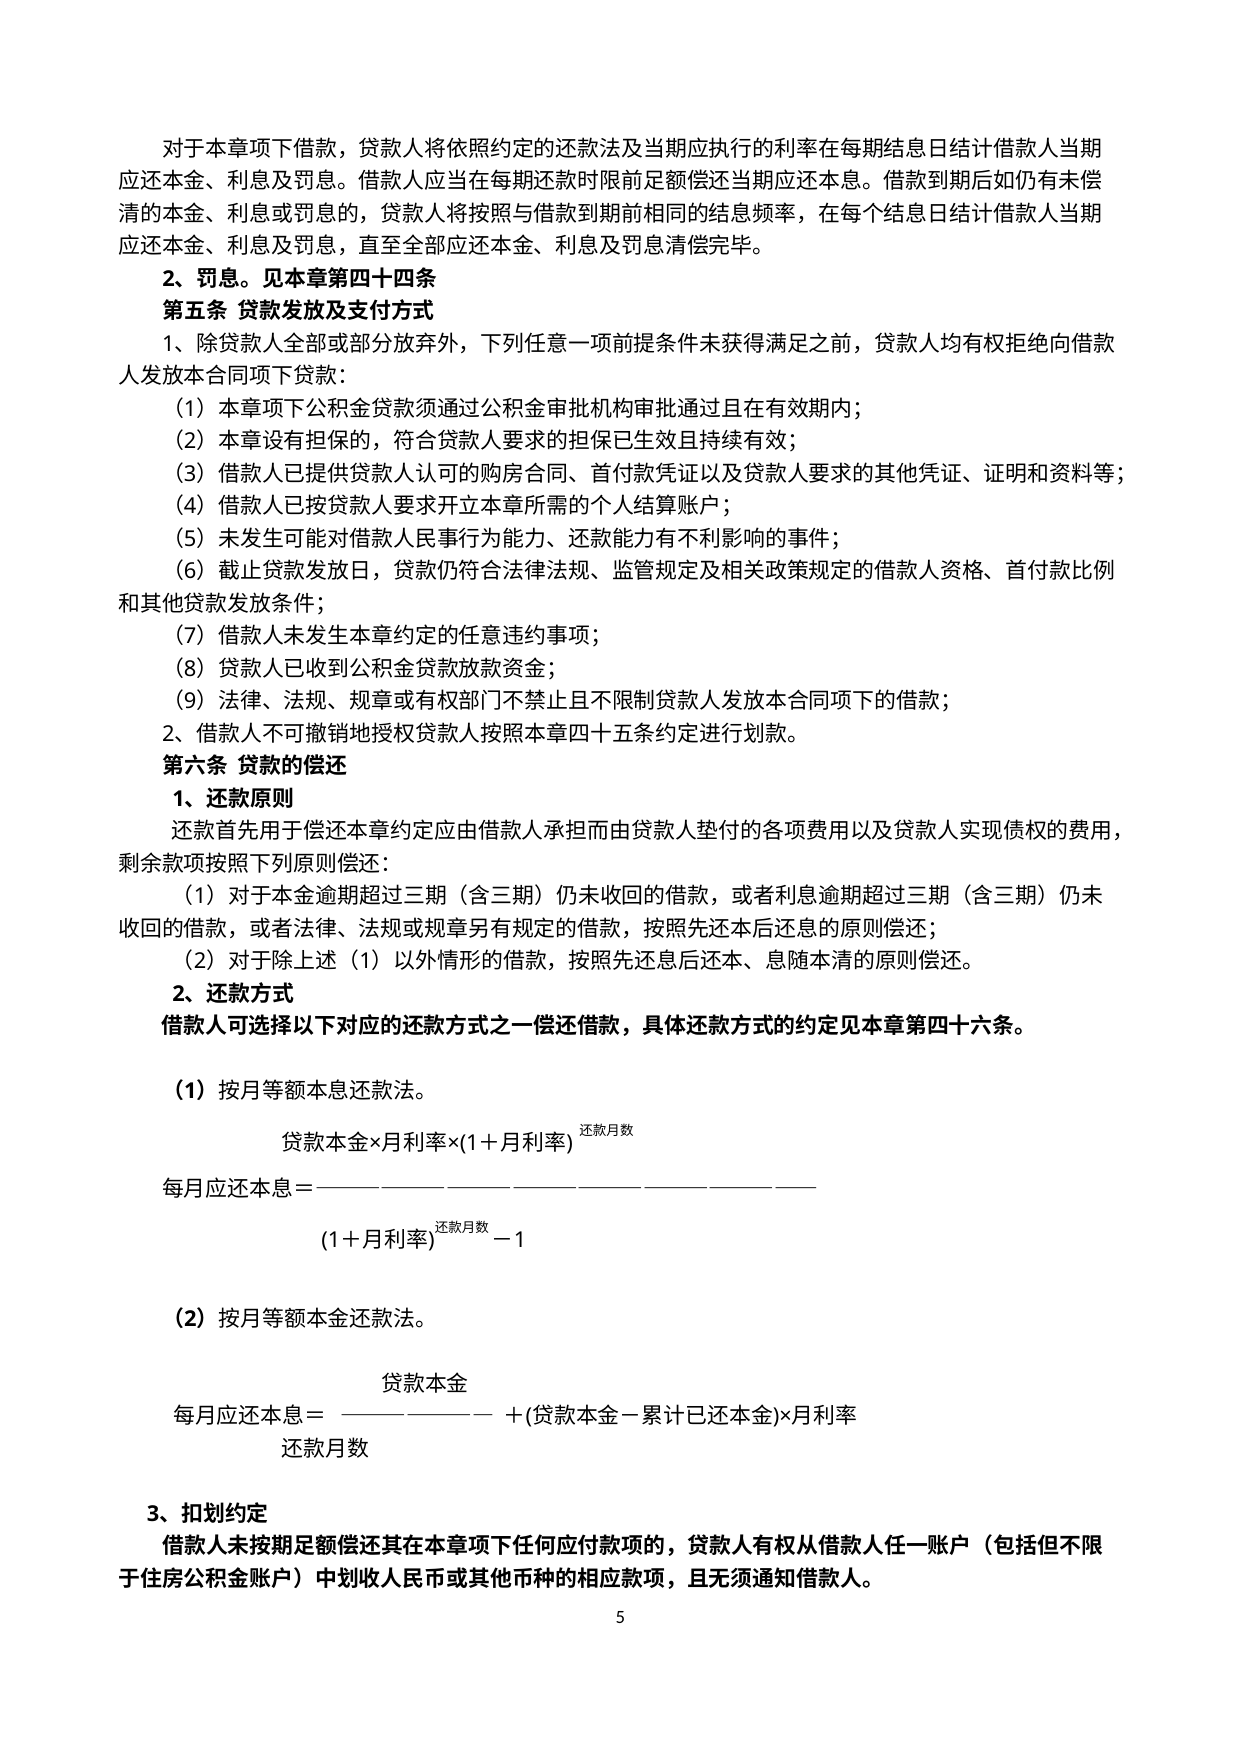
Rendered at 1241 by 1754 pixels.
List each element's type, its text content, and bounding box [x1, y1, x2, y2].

text 贷款本金×月利率×(1＋月利率) 还款月数 [118, 1105, 1122, 1170]
text （6）截止贷款发放日，贷款仍符合法律法规、监管规定及相关政策规定的借款人资格、首付款比例和其他贷款发放条件； [118, 553, 1122, 618]
text （1）对于本金逾期超过三期（含三期）仍未收回的借款，或者利息逾期超过三期（含三期）仍未收回的借款，或者法律、法规或规章另有规定的借款，按照先还本后还息的原则偿还； [118, 878, 1122, 943]
text （9）法律、法规、规章或有权部门不禁止且不限制贷款人发放本合同项下的借款； [118, 683, 1122, 715]
text (1＋月利率)还款月数 －1 [118, 1203, 1122, 1268]
text 1、除贷款人全部或部分放弃外，下列任意一项前提条件未获得满足之前，贷款人均有权拒绝向借款人发放本合同项下贷款： [118, 325, 1122, 390]
text 2、罚息。见本章第四十四条 [118, 260, 1122, 293]
text （2）按月等额本金还款法。 [118, 1300, 1122, 1333]
text 第六条 贷款的偿还 [118, 748, 1122, 780]
text 还款月数 [118, 1430, 1122, 1463]
text （1）按月等额本息还款法。 [118, 1073, 1122, 1105]
text （5）未发生可能对借款人民事行为能力、还款能力有不利影响的事件； [118, 520, 1122, 553]
text （1）本章项下公积金贷款须通过公积金审批机构审批通过且在有效期内； [118, 390, 1122, 423]
text 还款首先用于偿还本章约定应由借款人承担而由贷款人垫付的各项费用以及贷款人实现债权的费用，剩余款项按照下列原则偿还： [118, 813, 1122, 878]
text 贷款本金 [118, 1365, 1122, 1398]
text 2、还款方式 [118, 975, 1122, 1008]
text （3）借款人已提供贷款人认可的购房合同、首付款凭证以及贷款人要求的其他凭证、证明和资料等； [118, 455, 1122, 488]
text 借款人未按期足额偿还其在本章项下任何应付款项的，贷款人有权从借款人任一账户（包括但不限于住房公积金账户）中划收人民币或其他币种的相应款项，且无须通知借款人。 [118, 1528, 1122, 1593]
text 3、扣划约定 [118, 1495, 1122, 1528]
text 1、还款原则 [118, 780, 1122, 813]
text 借款人可选择以下对应的还款方式之一偿还借款，具体还款方式的约定见本章第四十六条。 [118, 1008, 1122, 1040]
text （8）贷款人已收到公积金贷款放款资金； [118, 650, 1122, 683]
text 每月应还本息＝ ——————— ＋(贷款本金－累计已还本金)×月利率 [118, 1398, 1122, 1430]
text （7）借款人未发生本章约定的任意违约事项； [118, 618, 1122, 650]
text （2）对于除上述（1）以外情形的借款，按照先还息后还本、息随本清的原则偿还。 [118, 943, 1122, 975]
text 2、借款人不可撤销地授权贷款人按照本章四十五条约定进行划款。 [118, 715, 1122, 748]
text 每月应还本息＝——————————————————————— [118, 1170, 1122, 1203]
text （2）本章设有担保的，符合贷款人要求的担保已生效且持续有效； [118, 423, 1122, 455]
text 第五条 贷款发放及支付方式 [118, 293, 1122, 325]
text （4）借款人已按贷款人要求开立本章所需的个人结算账户； [118, 488, 1122, 520]
text 对于本章项下借款，贷款人将依照约定的还款法及当期应执行的利率在每期结息日结计借款人当期应还本金、利息及罚息。借款人应当在每期还款时限前足额偿还当期应还本息。借款到期后如仍有未偿清的本金、利息或罚息的，贷款人将按照与借款到期前相同的结息频率，在每个结息日结计借款人当期应还本金、利息及罚息，直至全部应还本金、利息及罚息清偿完毕。 [118, 130, 1122, 260]
